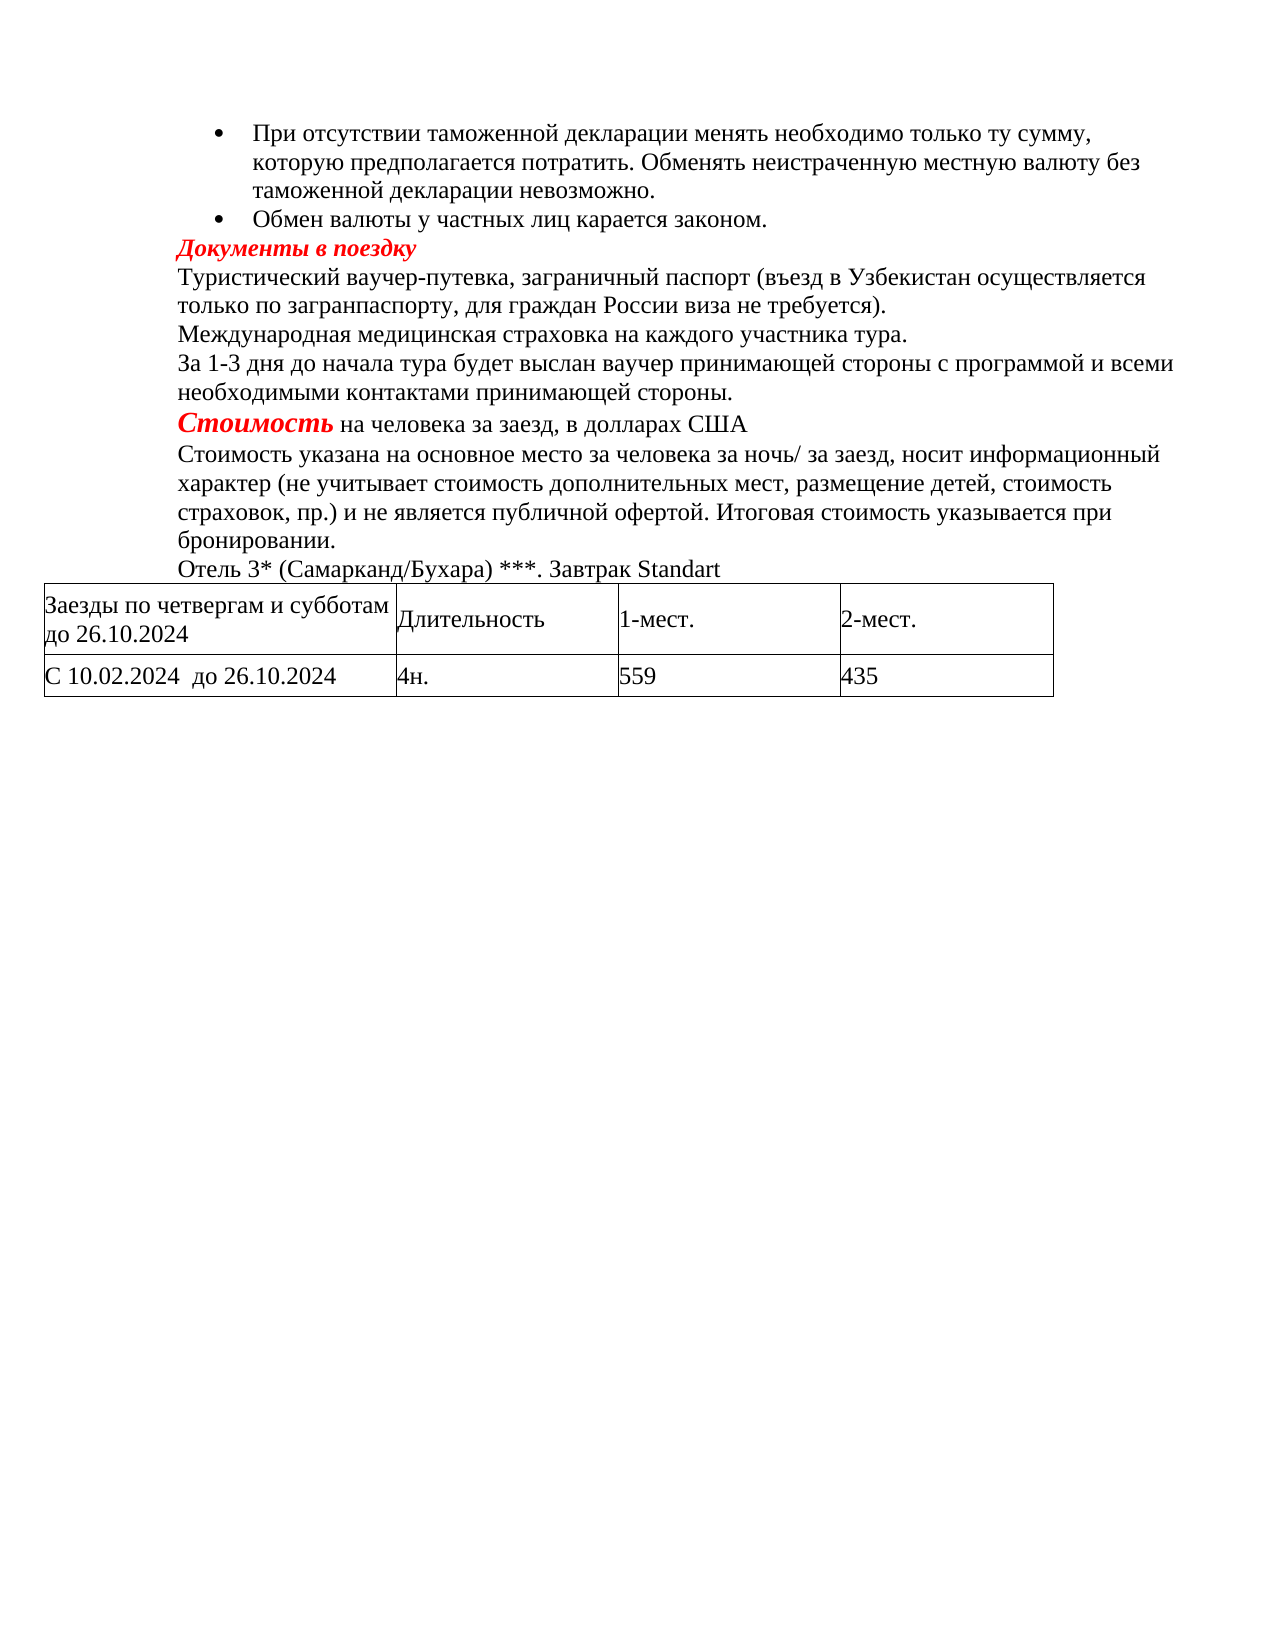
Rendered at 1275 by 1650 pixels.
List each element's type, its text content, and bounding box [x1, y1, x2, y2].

text Отель 3* (Самарканд/Бухара) ***. Завтрак Standart [177, 554, 1186, 583]
text Международная медицинская страховка на каждого участника тура. [177, 319, 1186, 348]
table_cell 4н. [397, 655, 618, 696]
text Туристический ваучер-путевка, заграничный паспорт (въезд в Узбекистан осуществляется только по загранпаспорту, для граждан России виза не требуется). [177, 262, 1186, 319]
text Стоимость указана на основное место за человека за ночь/ за заезд, носит информационный характер (не учитывает стоимость дополнительных мест, размещение детей, стоимость страховок, пр.) и не является публичной офертой. Итоговая стоимость указывается при бронировании. [177, 439, 1186, 554]
text За 1-3 дня до начала тура будет выслан ваучер принимающей стороны с программой и всеми необходимыми контактами принимающей стороны. [177, 348, 1186, 406]
list При отсутствии таможенной декларации менять необходимо только ту сумму, которую предполагается потратить. Обменять неистраченную местную валюту без таможенной декларации невозможно. [215, 118, 1186, 204]
table_header Длительность [397, 584, 618, 654]
table_header Заезды по четвергам и субботам до 26.10.2024 [45, 584, 396, 654]
table_header 2-мест. [841, 584, 1053, 654]
text Документы в поездку [177, 233, 1186, 262]
table_cell 435 [841, 655, 1053, 696]
table_cell С 10.02.2024 до 26.10.2024 [45, 655, 396, 696]
table_cell 559 [619, 655, 840, 696]
text Стоимость на человека за заезд, в долларах США [177, 406, 1186, 439]
table_header 1-мест. [619, 584, 840, 654]
list Обмен валюты у частных лиц карается законом. [215, 204, 1186, 233]
